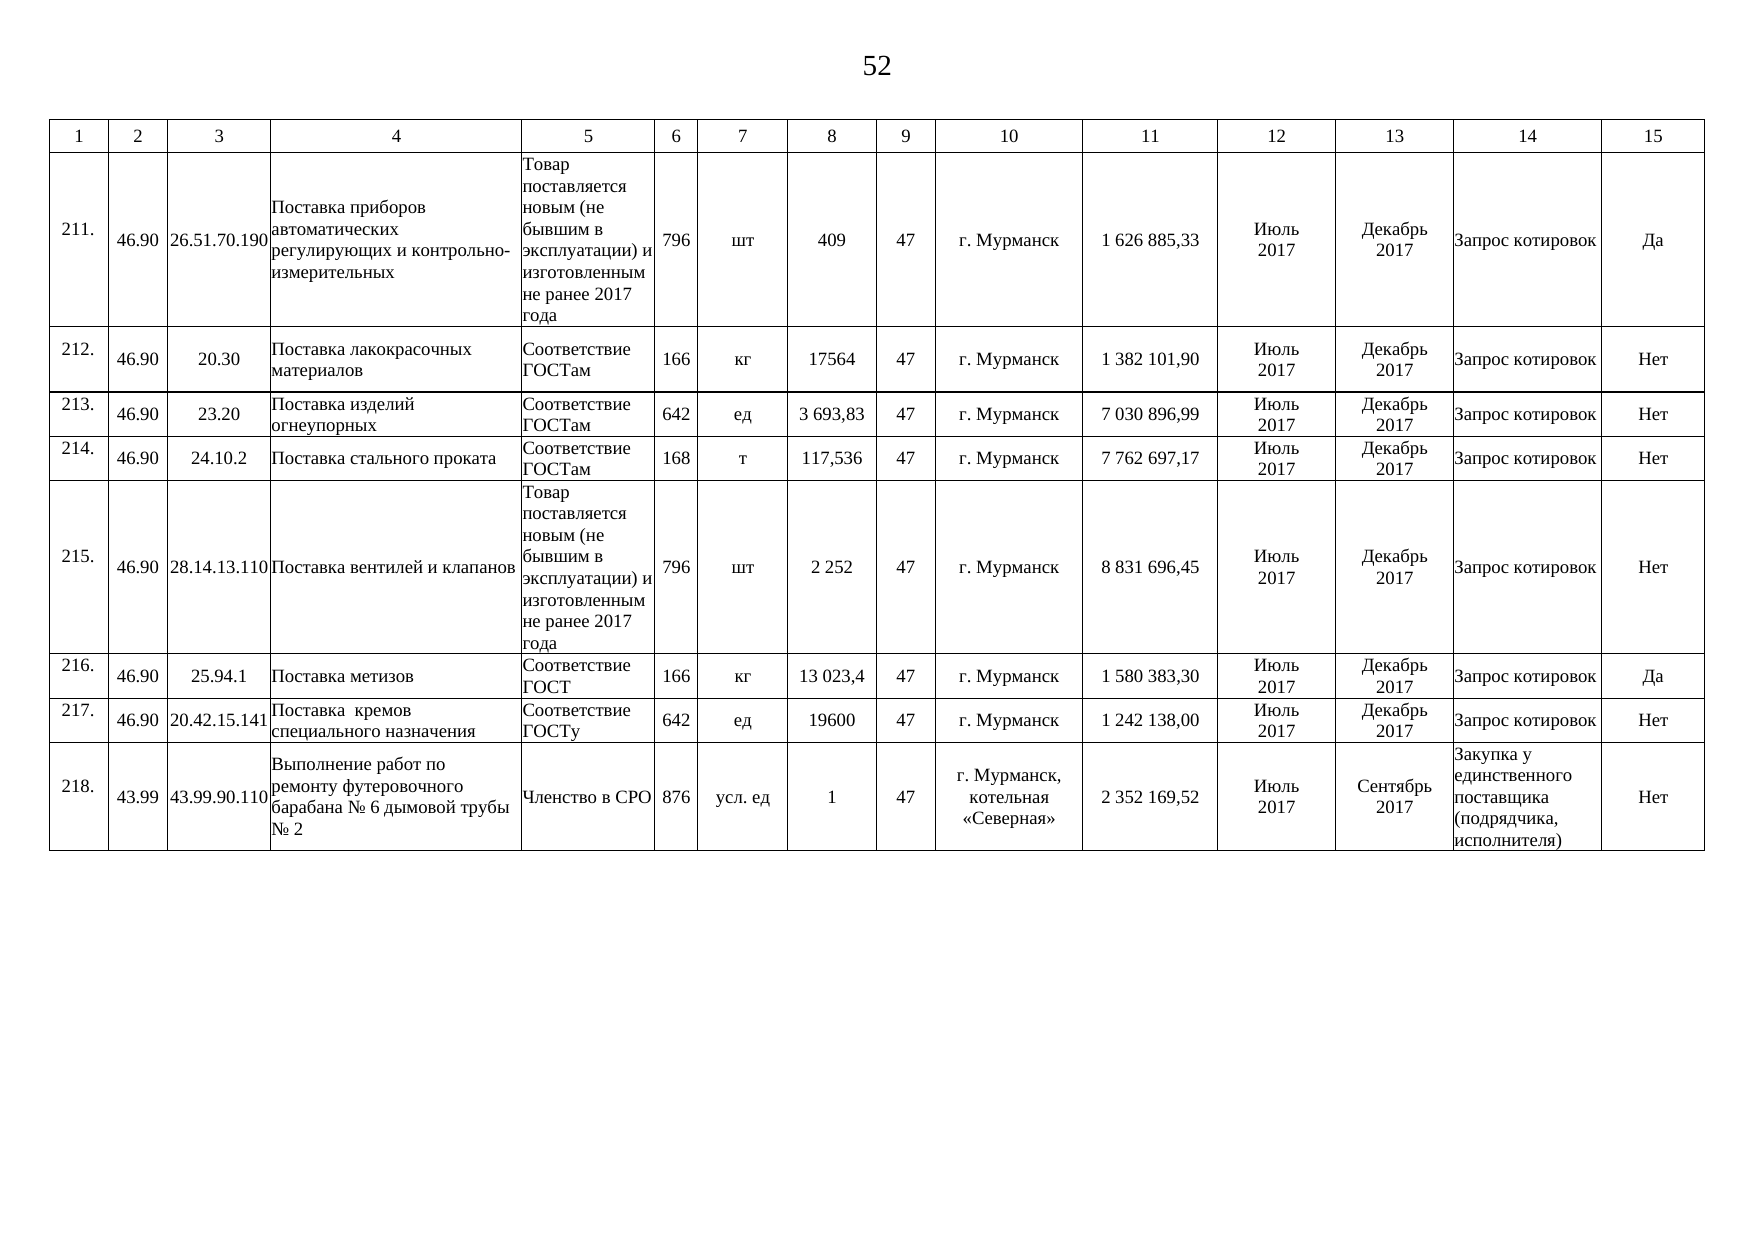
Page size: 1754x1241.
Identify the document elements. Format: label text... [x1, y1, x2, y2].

table_header 10 [936, 120, 1082, 152]
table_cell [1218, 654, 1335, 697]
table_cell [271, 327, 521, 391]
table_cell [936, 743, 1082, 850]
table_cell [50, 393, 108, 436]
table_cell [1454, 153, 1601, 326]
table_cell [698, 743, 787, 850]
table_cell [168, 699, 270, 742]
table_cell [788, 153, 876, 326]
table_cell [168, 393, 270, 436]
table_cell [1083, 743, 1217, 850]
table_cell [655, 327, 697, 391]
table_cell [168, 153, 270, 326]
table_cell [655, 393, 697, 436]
table_header 4 [271, 120, 521, 152]
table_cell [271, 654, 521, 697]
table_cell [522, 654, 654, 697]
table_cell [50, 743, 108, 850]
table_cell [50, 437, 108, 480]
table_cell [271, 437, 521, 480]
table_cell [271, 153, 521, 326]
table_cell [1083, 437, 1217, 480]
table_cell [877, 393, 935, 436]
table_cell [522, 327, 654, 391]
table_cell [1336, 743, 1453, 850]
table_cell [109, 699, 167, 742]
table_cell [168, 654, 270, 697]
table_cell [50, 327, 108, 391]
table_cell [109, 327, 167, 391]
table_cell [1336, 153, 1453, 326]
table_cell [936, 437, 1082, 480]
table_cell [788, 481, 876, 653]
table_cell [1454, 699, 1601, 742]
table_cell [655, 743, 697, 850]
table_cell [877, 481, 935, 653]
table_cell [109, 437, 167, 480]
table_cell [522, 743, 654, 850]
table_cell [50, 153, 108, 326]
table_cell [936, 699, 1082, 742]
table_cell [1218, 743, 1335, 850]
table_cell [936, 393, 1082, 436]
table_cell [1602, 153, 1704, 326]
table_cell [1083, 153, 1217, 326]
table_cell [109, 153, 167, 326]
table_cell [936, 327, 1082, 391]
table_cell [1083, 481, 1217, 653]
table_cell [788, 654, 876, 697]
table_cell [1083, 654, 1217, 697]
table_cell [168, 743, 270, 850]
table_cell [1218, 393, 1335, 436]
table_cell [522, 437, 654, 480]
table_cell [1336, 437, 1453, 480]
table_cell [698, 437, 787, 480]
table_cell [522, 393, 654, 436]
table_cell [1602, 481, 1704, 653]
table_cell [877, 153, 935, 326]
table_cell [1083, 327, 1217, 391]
table_header 7 [698, 120, 787, 152]
table_header 2 [109, 120, 167, 152]
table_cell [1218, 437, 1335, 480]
table_header 8 [788, 120, 876, 152]
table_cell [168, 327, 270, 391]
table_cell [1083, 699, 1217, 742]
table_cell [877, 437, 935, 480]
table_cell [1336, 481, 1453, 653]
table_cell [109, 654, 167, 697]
table_header 1 [50, 120, 108, 152]
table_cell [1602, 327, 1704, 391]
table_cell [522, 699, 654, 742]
table_header 14 [1454, 120, 1601, 152]
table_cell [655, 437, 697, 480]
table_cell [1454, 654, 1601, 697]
table_header 11 [1083, 120, 1217, 152]
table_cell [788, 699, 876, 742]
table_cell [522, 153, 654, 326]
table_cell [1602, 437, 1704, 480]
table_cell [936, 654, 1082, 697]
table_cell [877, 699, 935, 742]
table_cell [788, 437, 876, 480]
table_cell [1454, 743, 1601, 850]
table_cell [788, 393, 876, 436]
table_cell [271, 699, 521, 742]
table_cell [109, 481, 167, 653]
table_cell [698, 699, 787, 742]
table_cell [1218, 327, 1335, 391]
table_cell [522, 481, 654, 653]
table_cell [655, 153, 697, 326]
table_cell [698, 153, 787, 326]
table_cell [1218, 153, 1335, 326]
table_header 12 [1218, 120, 1335, 152]
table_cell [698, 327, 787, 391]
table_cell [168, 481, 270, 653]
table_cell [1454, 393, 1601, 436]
table_header 15 [1602, 120, 1704, 152]
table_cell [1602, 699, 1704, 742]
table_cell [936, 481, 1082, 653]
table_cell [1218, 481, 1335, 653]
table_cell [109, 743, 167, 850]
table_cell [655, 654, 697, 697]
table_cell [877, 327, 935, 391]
table_header 5 [522, 120, 654, 152]
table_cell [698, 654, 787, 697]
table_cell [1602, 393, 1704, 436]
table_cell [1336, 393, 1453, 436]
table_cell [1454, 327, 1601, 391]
table_header 3 [168, 120, 270, 152]
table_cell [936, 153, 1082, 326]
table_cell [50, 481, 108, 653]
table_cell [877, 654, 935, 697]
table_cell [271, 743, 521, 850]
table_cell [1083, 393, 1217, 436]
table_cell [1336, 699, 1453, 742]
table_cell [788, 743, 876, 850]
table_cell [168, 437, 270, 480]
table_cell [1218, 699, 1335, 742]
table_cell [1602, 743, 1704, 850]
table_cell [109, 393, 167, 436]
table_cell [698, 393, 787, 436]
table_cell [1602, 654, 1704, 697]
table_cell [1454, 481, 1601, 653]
table_header 6 [655, 120, 697, 152]
table_header 13 [1336, 120, 1453, 152]
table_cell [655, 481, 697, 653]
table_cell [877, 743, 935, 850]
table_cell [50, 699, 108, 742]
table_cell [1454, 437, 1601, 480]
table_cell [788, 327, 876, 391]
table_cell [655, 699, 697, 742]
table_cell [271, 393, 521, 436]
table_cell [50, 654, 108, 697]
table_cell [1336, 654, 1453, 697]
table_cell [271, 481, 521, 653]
table_header 9 [877, 120, 935, 152]
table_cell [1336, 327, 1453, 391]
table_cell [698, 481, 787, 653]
